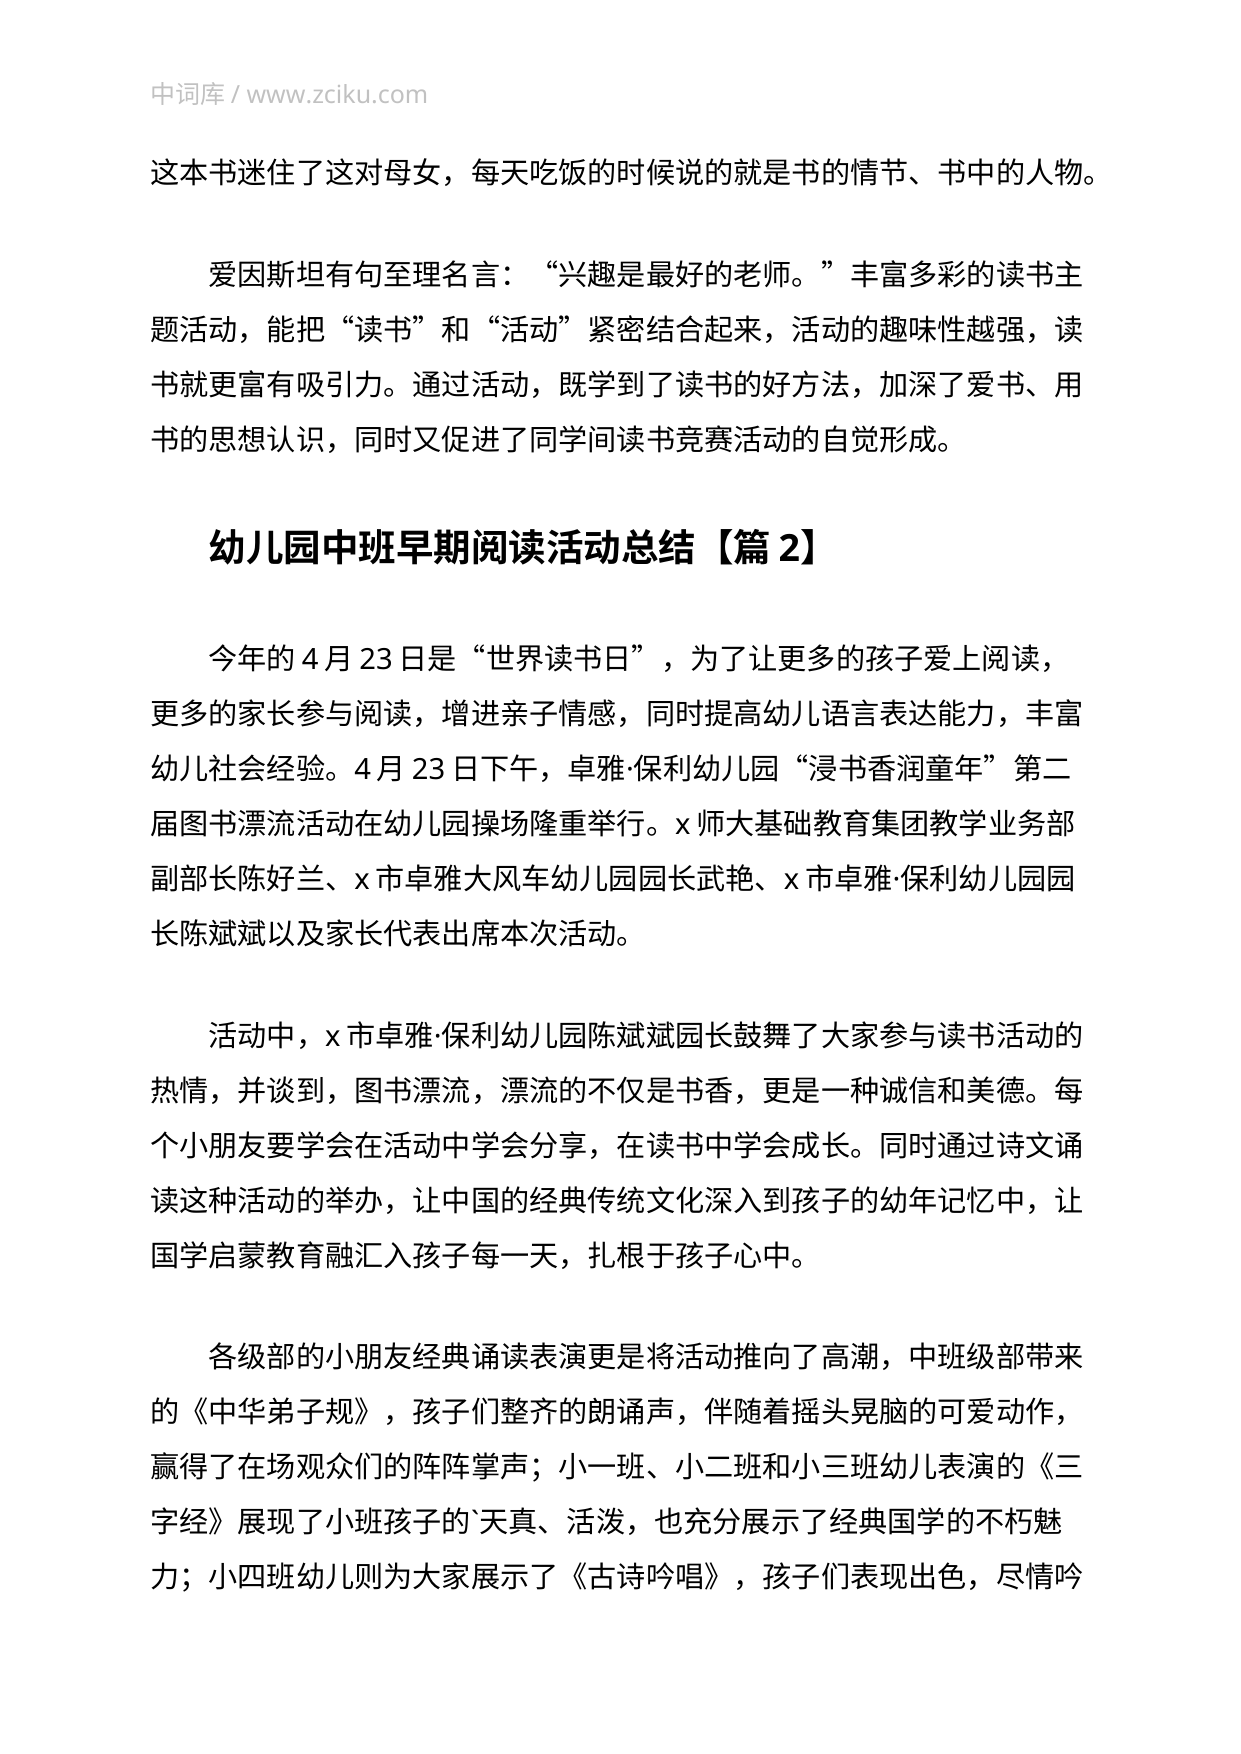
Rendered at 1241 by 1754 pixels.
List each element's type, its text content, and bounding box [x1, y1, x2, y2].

text 幼儿园中班早期阅读活动总结【篇2】 [150, 518, 1090, 573]
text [150, 150, 1090, 192]
text 今年的4月23日是“世界读书日”，为了让更多的孩子爱上阅读，更多的家长参与阅读，增进亲子情感，同时提高幼儿语言表达能力，丰富幼儿社会经验。4月23日下午，卓雅·保利幼儿园“浸书香润童年”第二届图书漂流活动在幼儿园操场隆重举行。x师大基础教育集团教学业务部副部长陈好兰、x市卓雅大风车幼儿园园长武艳、x市卓雅·保利幼儿园园长陈斌斌以及家长代表出席本次活动。 [150, 636, 1090, 953]
text 爱因斯坦有句至理名言：“兴趣是最好的老师。”丰富多彩的读书主题活动，能把“读书”和“活动”紧密结合起来，活动的趣味性越强，读书就更富有吸引力。通过活动，既学到了读书的好方法，加深了爱书、用书的思想认识，同时又促进了同学间读书竞赛活动的自觉形成。 [150, 252, 1090, 459]
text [150, 1334, 1090, 1596]
text 活动中，x市卓雅·保利幼儿园陈斌斌园长鼓舞了大家参与读书活动的热情，并谈到，图书漂流，漂流的不仅是书香，更是一种诚信和美德。每个小朋友要学会在活动中学会分享，在读书中学会成长。同时通过诗文诵读这种活动的举办，让中国的经典传统文化深入到孩子的幼年记忆中，让国学启蒙教育融汇入孩子每一天，扎根于孩子心中。 [150, 1012, 1090, 1274]
